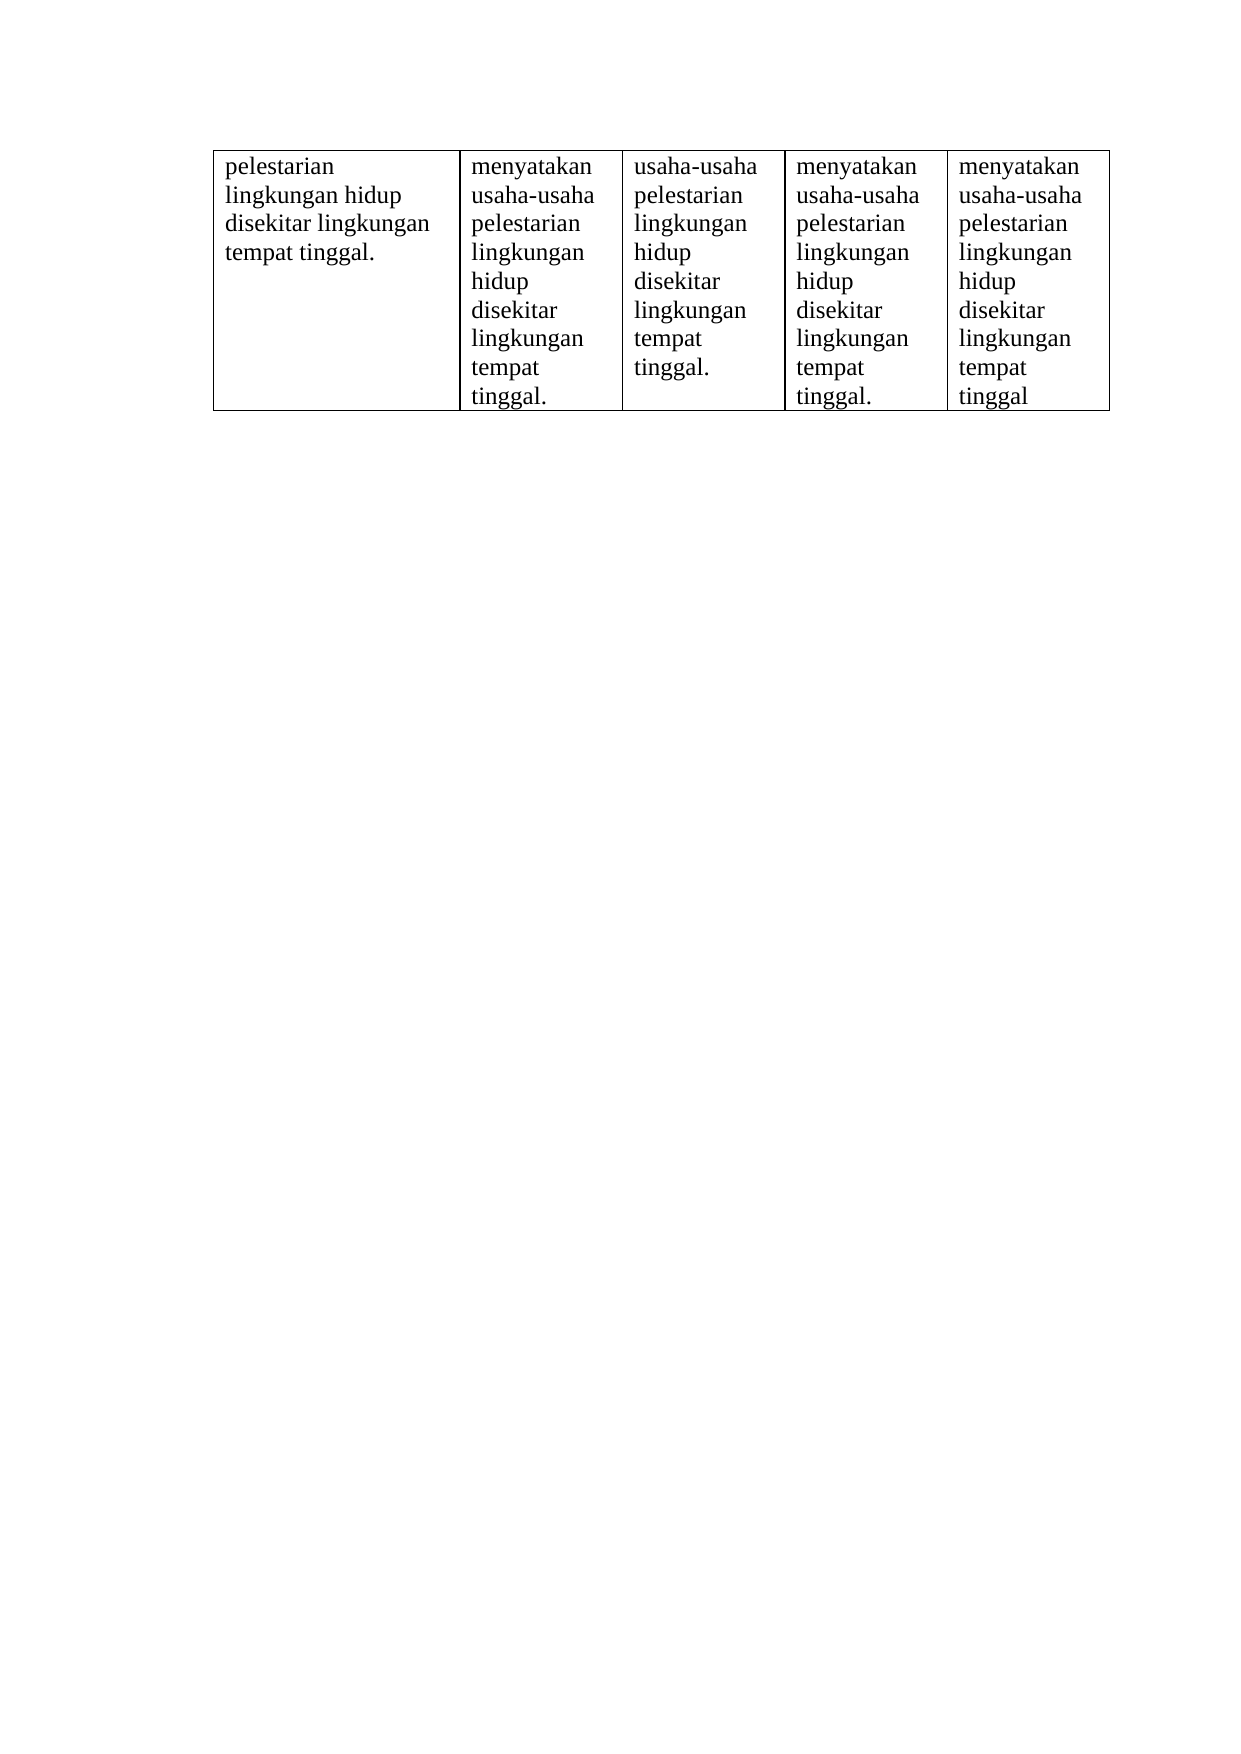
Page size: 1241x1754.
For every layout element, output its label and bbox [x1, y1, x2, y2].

table_cell [623, 151, 784, 410]
table_cell [461, 151, 622, 410]
table_cell [214, 151, 459, 410]
table_cell [786, 151, 947, 410]
table_cell [948, 151, 1109, 410]
